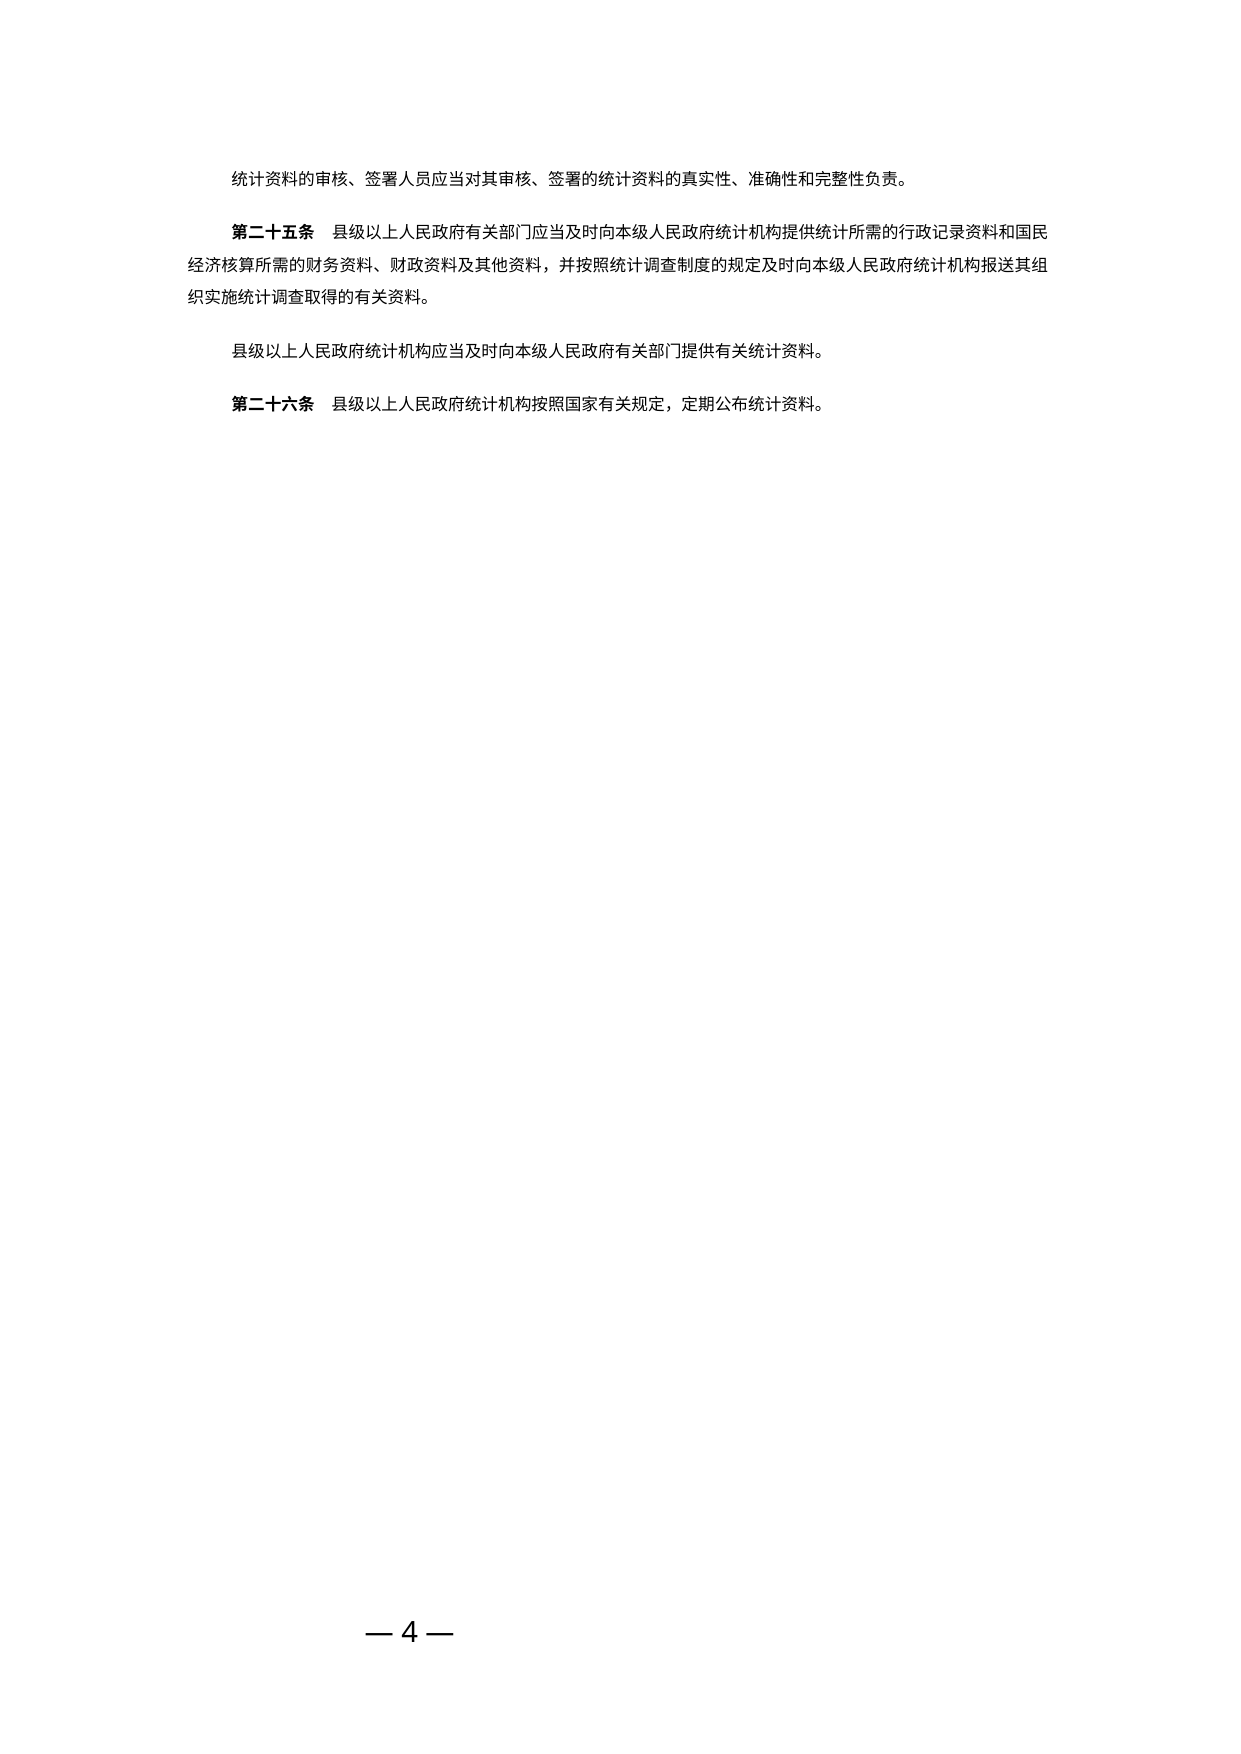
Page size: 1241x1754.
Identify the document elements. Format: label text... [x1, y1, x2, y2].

text 县级以上人民政府统计机构应当及时向本级人民政府有关部门提供有关统计资料。 [187, 334, 1053, 366]
text 第二十五条 县级以上人民政府有关部门应当及时向本级人民政府统计机构提供统计所需的行政记录资料和国民经济核算所需的财务资料、财政资料及其他资料，并按照统计调查制度的规定及时向本级人民政府统计机构报送其组织实施统计调查取得的有关资料。 [187, 215, 1053, 313]
text 第二十六条 县级以上人民政府统计机构按照国家有关规定，定期公布统计资料。 [187, 387, 1053, 419]
text 统计资料的审核、签署人员应当对其审核、签署的统计资料的真实性、准确性和完整性负责。 [187, 162, 1053, 194]
